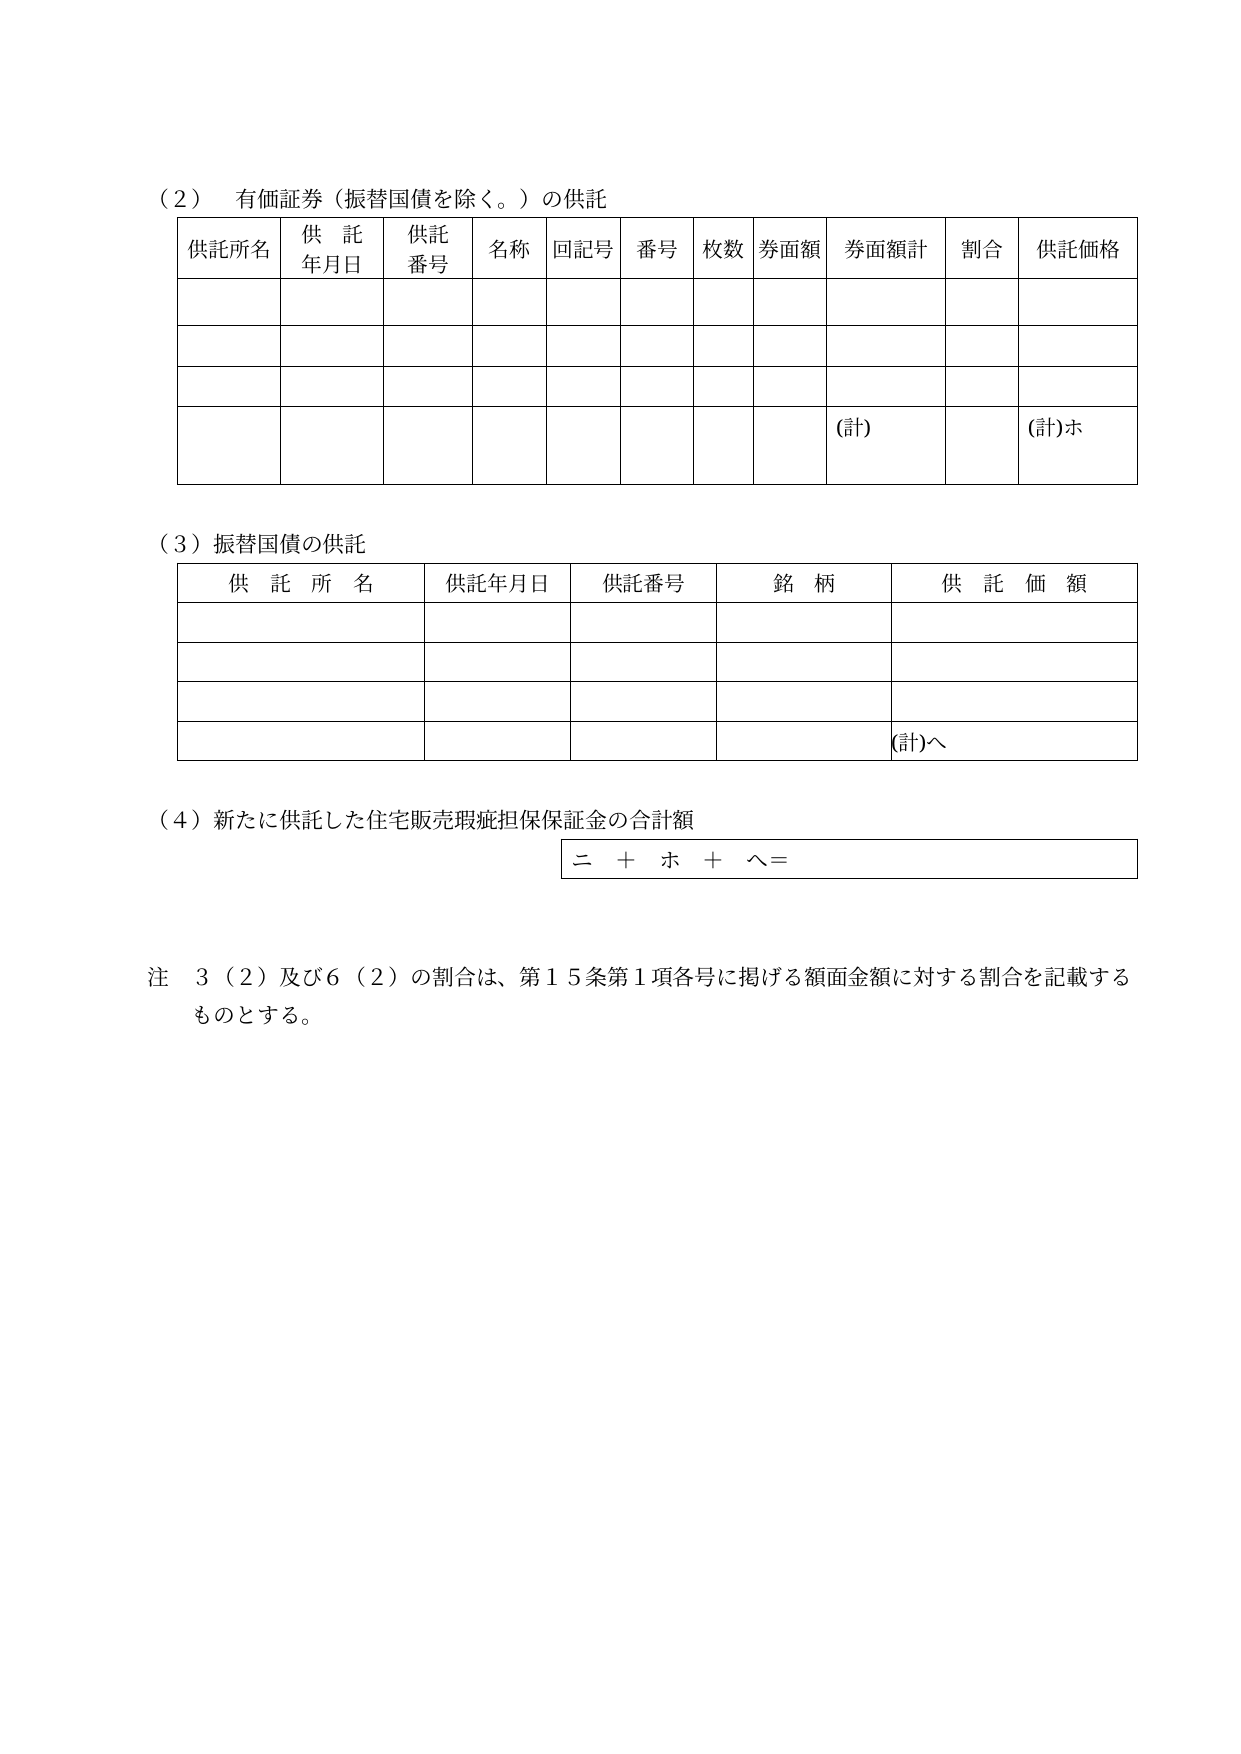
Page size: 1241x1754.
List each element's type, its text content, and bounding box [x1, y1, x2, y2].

table_cell [892, 643, 1137, 681]
table_cell [281, 326, 383, 366]
table_cell [621, 367, 693, 406]
table_cell [547, 279, 620, 325]
table_cell [571, 643, 716, 681]
table_header 割合 [946, 218, 1018, 278]
table_cell [754, 279, 826, 325]
table_cell [281, 367, 383, 406]
table_cell [717, 603, 891, 642]
table_cell (計) [827, 407, 945, 484]
table_cell [473, 367, 546, 406]
table_cell [473, 279, 546, 325]
table_header 名称 [473, 218, 546, 278]
table_cell [384, 407, 472, 484]
table_cell [473, 326, 546, 366]
table_cell [827, 326, 945, 366]
table_header 供託所名 [178, 218, 280, 278]
table_cell [547, 407, 620, 484]
table_cell [694, 367, 753, 406]
table_cell [178, 722, 424, 760]
table_header 枚数 [694, 218, 753, 278]
table_header 供託番号 [571, 564, 716, 602]
table_cell [754, 326, 826, 366]
table_header 回記号 [547, 218, 620, 278]
table_cell [694, 279, 753, 325]
table_cell [946, 367, 1018, 406]
text 注 ３（２）及び６（２）の割合は、第１５条第１項各号に掲げる額面金額に対する割合を記載するものとする。 [148, 956, 1137, 1033]
table_cell [425, 603, 570, 642]
table_cell [425, 682, 570, 721]
table_cell [178, 407, 280, 484]
text （４）新たに供託した住宅販売瑕疵担保保証金の合計額 [148, 800, 1137, 838]
text （２） 有価証券（振替国債を除く。）の供託 [148, 179, 1137, 217]
table_cell [946, 279, 1018, 325]
table_header 供 託 年月日 [281, 218, 383, 278]
table_cell [384, 326, 472, 366]
table_header ニ ＋ ホ ＋ へ＝ [562, 840, 827, 878]
table_cell [975, 722, 1137, 760]
table_cell [571, 682, 716, 721]
table_cell [178, 326, 280, 366]
table_cell [571, 722, 716, 760]
table_header 供託 番号 [384, 218, 472, 278]
text （３）振替国債の供託 [148, 524, 1137, 562]
table_header [827, 840, 1137, 878]
table_header 供 託 価 額 [892, 564, 1137, 602]
table_cell [384, 279, 472, 325]
table_header 銘 柄 [717, 564, 891, 602]
table_cell [717, 682, 891, 721]
table_cell [425, 643, 570, 681]
table_cell [827, 279, 945, 325]
table_cell [892, 603, 1137, 642]
table_cell [694, 326, 753, 366]
table_cell [384, 367, 472, 406]
table_cell [178, 603, 424, 642]
table_cell [281, 279, 383, 325]
table_cell (計)へ [892, 722, 974, 760]
table_header 番号 [621, 218, 693, 278]
table_cell [178, 682, 424, 721]
table_header 供託価格 [1019, 218, 1137, 278]
table_cell [754, 407, 826, 484]
table_cell [547, 326, 620, 366]
table_cell [754, 367, 826, 406]
table_cell [946, 407, 1018, 484]
table_header 供託年月日 [425, 564, 570, 602]
table_cell [621, 279, 693, 325]
table_header 券面額計 [827, 218, 945, 278]
table_header 供 託 所 名 [178, 564, 424, 602]
table_cell [571, 603, 716, 642]
table_cell [946, 326, 1018, 366]
table_header 券面額 [754, 218, 826, 278]
table_cell [178, 279, 280, 325]
table_cell [473, 407, 546, 484]
table_cell [621, 407, 693, 484]
table_cell [1019, 367, 1137, 406]
table_cell [621, 326, 693, 366]
table_cell (計)ホ [1019, 407, 1137, 484]
table_cell [694, 407, 753, 484]
table_cell [178, 643, 424, 681]
table_cell [1019, 326, 1137, 366]
table_cell [1019, 279, 1137, 325]
table_cell [425, 722, 570, 760]
table_cell [178, 367, 280, 406]
table_cell [281, 407, 383, 484]
table_cell [717, 643, 891, 681]
table_cell [717, 722, 891, 760]
table_cell [547, 367, 620, 406]
table_cell [892, 682, 1137, 721]
table_cell [827, 367, 945, 406]
